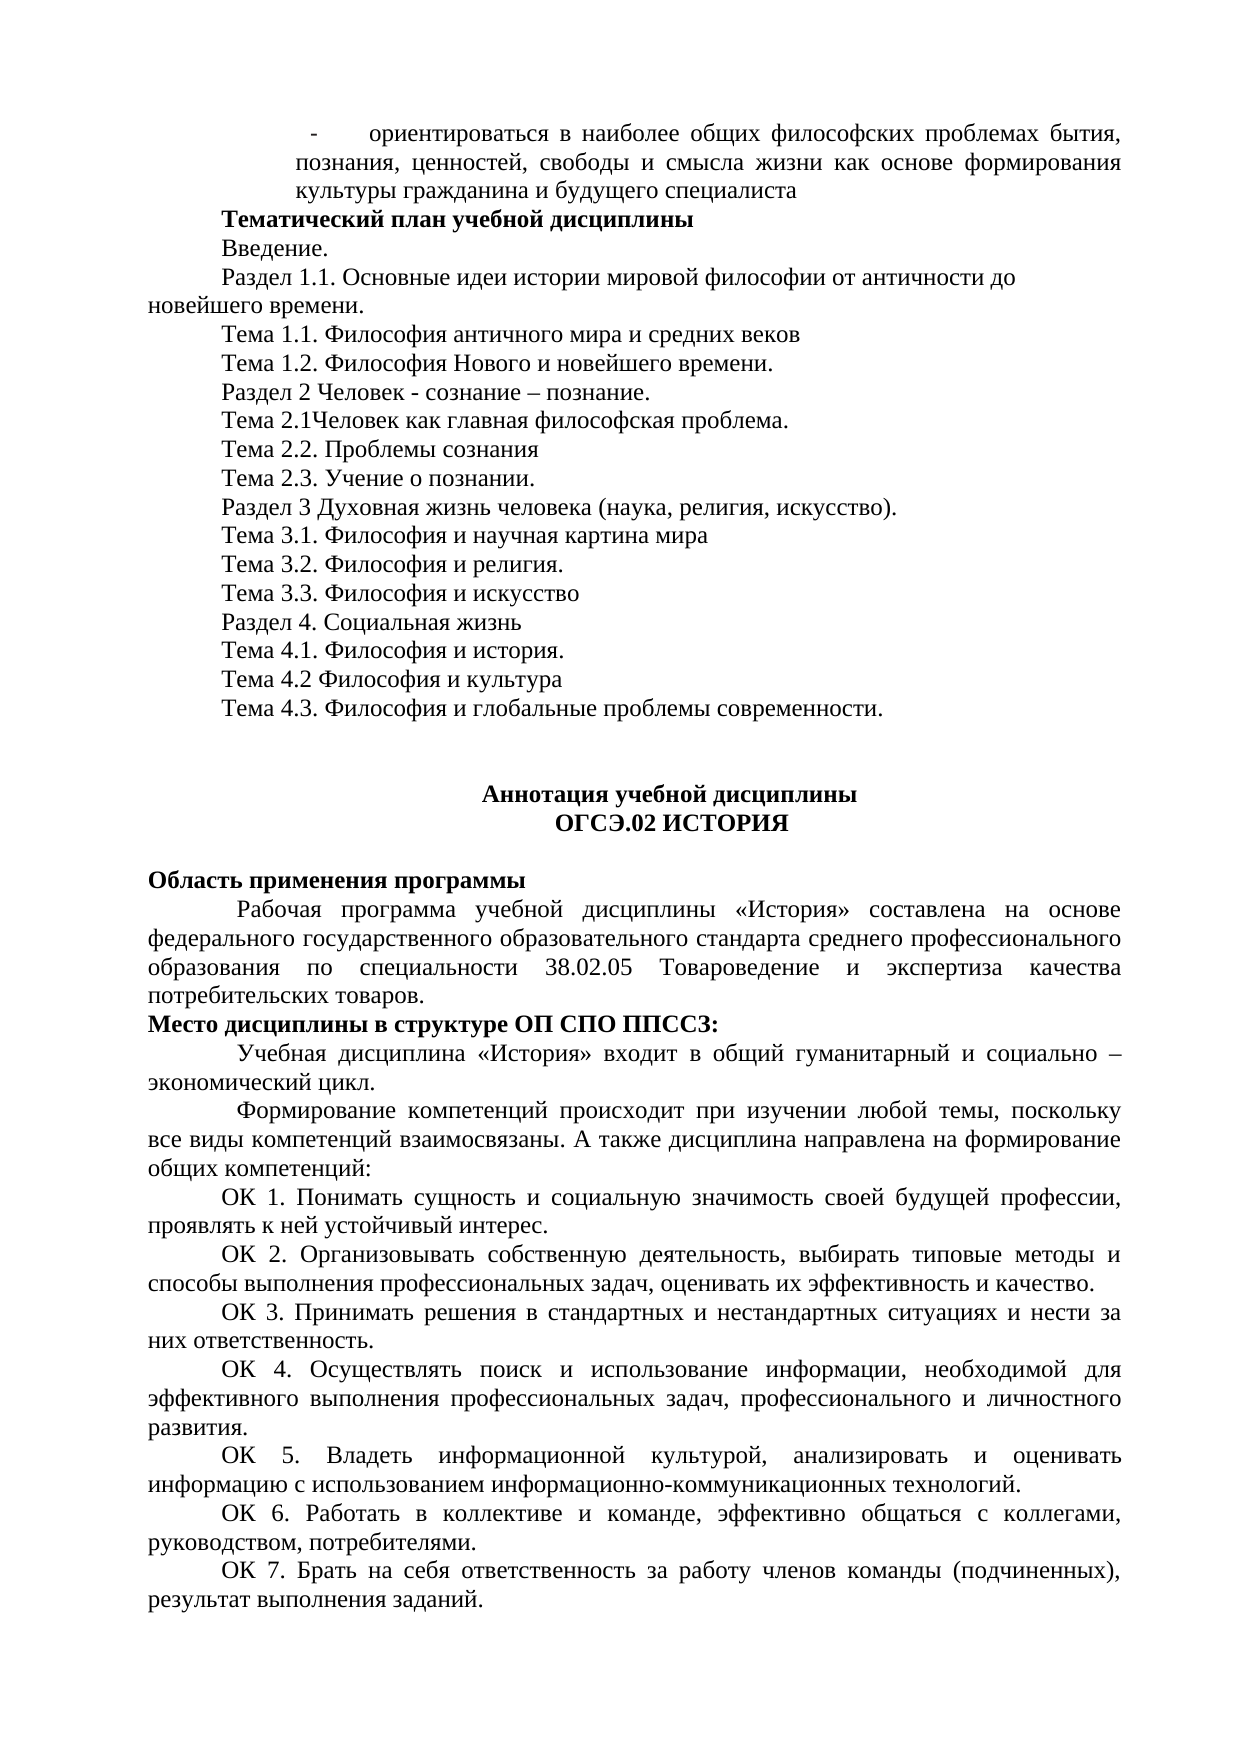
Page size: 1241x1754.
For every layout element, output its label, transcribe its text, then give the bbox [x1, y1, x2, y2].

text Тематический план учебной дисциплины [148, 204, 1122, 233]
text Тема 4.2 Философия и культура [148, 664, 1122, 693]
text ОК 4. Осуществлять поиск и использование информации, необходимой для эффективного выполнения профессиональных задач, профессионального и личностного развития. [148, 1354, 1122, 1441]
text ОГСЭ.02 ИСТОРИЯ [148, 808, 1122, 837]
text Введение. [148, 233, 1122, 262]
text Область применения программы [148, 866, 1141, 894]
text Тема 4.1. Философия и история. [148, 636, 1122, 664]
text Тема 4.3. Философия и глобальные проблемы современности. [148, 693, 1122, 722]
text Тема 2.2. Проблемы сознания [148, 434, 1122, 463]
text ОК 6. Работать в коллективе и команде, эффективно общаться с коллегами, руководством, потребителями. [148, 1498, 1122, 1556]
text Рабочая программа учебной дисциплины «История» составлена на основе федерального государственного образовательного стандарта среднего профессионального образования по специальности 38.02.05 Товароведение и экспертиза качества потребительских товаров. [148, 894, 1122, 1009]
text Раздел 2 Человек - сознание – познание. [148, 377, 1122, 406]
text Тема 3.3. Философия и искусство [148, 578, 1122, 607]
text Раздел 4. Социальная жизнь [148, 607, 1122, 636]
text Аннотация учебной дисциплины [148, 779, 1118, 808]
text Тема 2.1Человек как главная философская проблема. [148, 406, 1122, 434]
text Тема 2.3. Учение о познании. [148, 463, 1122, 492]
text Учебная дисциплина «История» входит в общий гуманитарный и социально – экономический цикл. [148, 1038, 1122, 1096]
text ОК 5. Владеть информационной культурой, анализировать и оценивать информацию с использованием информационно-коммуникационных технологий. [148, 1441, 1122, 1498]
text ОК 2. Организовывать собственную деятельность, выбирать типовые методы и способы выполнения профессиональных задач, оценивать их эффективность и качество. [148, 1239, 1122, 1297]
text Тема 1.2. Философия Нового и новейшего времени. [148, 348, 1122, 377]
text Раздел 3 Духовная жизнь человека (наука, религия, искусство). [148, 492, 1122, 521]
text Раздел 1.1. Основные идеи истории мировой философии от античности до новейшего времени. [148, 262, 1122, 319]
text ОК 7. Брать на себя ответственность за работу членов команды (подчиненных), результат выполнения заданий. [148, 1556, 1122, 1613]
text ОК 1. Понимать сущность и социальную значимость своей будущей профессии, проявлять к ней устойчивый интерес. [148, 1182, 1122, 1239]
text Тема 3.2. Философия и религия. [148, 549, 1122, 578]
list ориентироваться в наиболее общих философских проблемах бытия, познания, ценностей, свободы и смысла жизни как основе формирования культуры гражданина и будущего специалиста [295, 118, 1122, 204]
text Тема 3.1. Философия и научная картина мира [148, 521, 1122, 549]
text Формирование компетенций происходит при изучении любой темы, поскольку все виды компетенций взаимосвязаны. А также дисциплина направлена на формирование общих компетенций: [148, 1096, 1122, 1182]
text ОК 3. Принимать решения в стандартных и нестандартных ситуациях и нести за них ответственность. [148, 1297, 1122, 1354]
text Место дисциплины в структуре ОП СПО ППССЗ: [148, 1009, 1122, 1038]
text Тема 1.1. Философия античного мира и средних веков [148, 319, 1122, 348]
